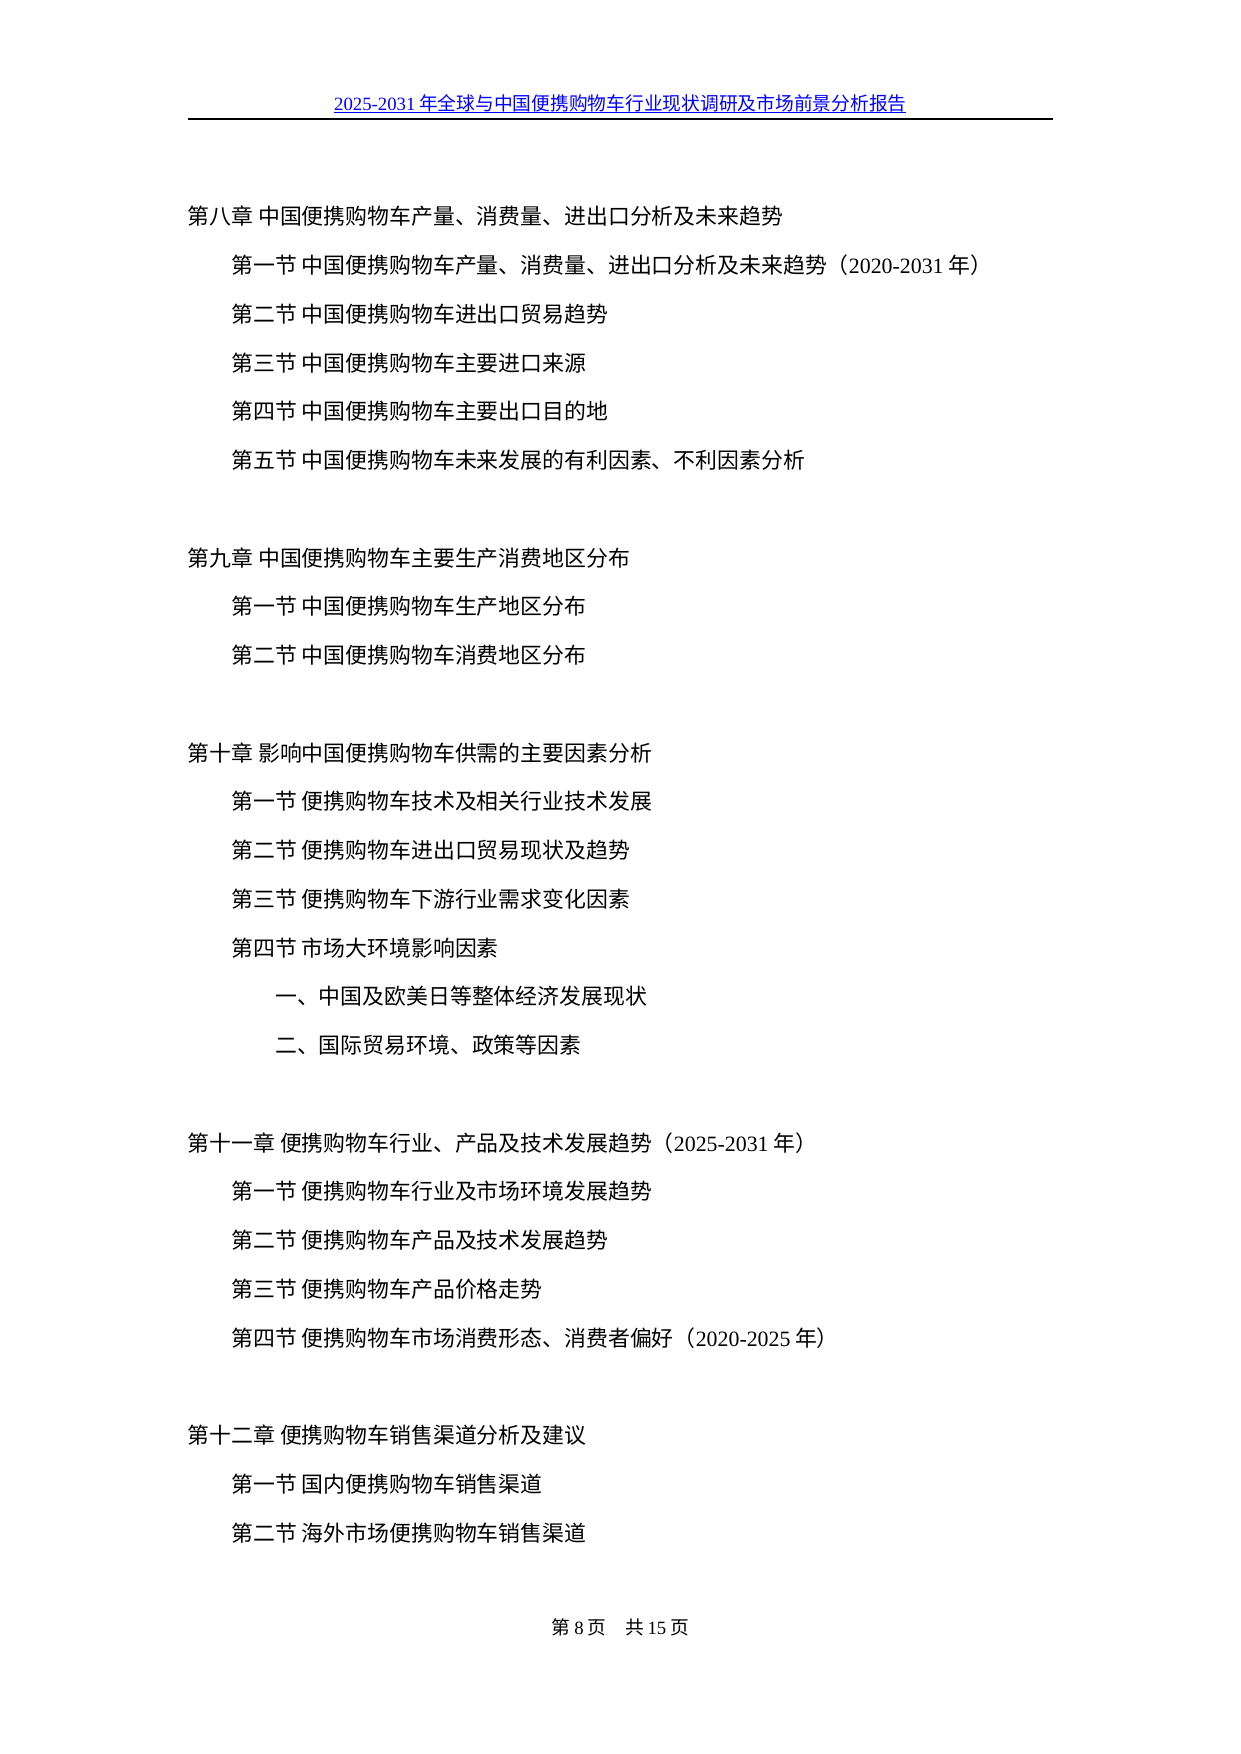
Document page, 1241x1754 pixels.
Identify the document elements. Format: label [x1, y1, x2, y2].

text [187, 150, 1053, 1548]
